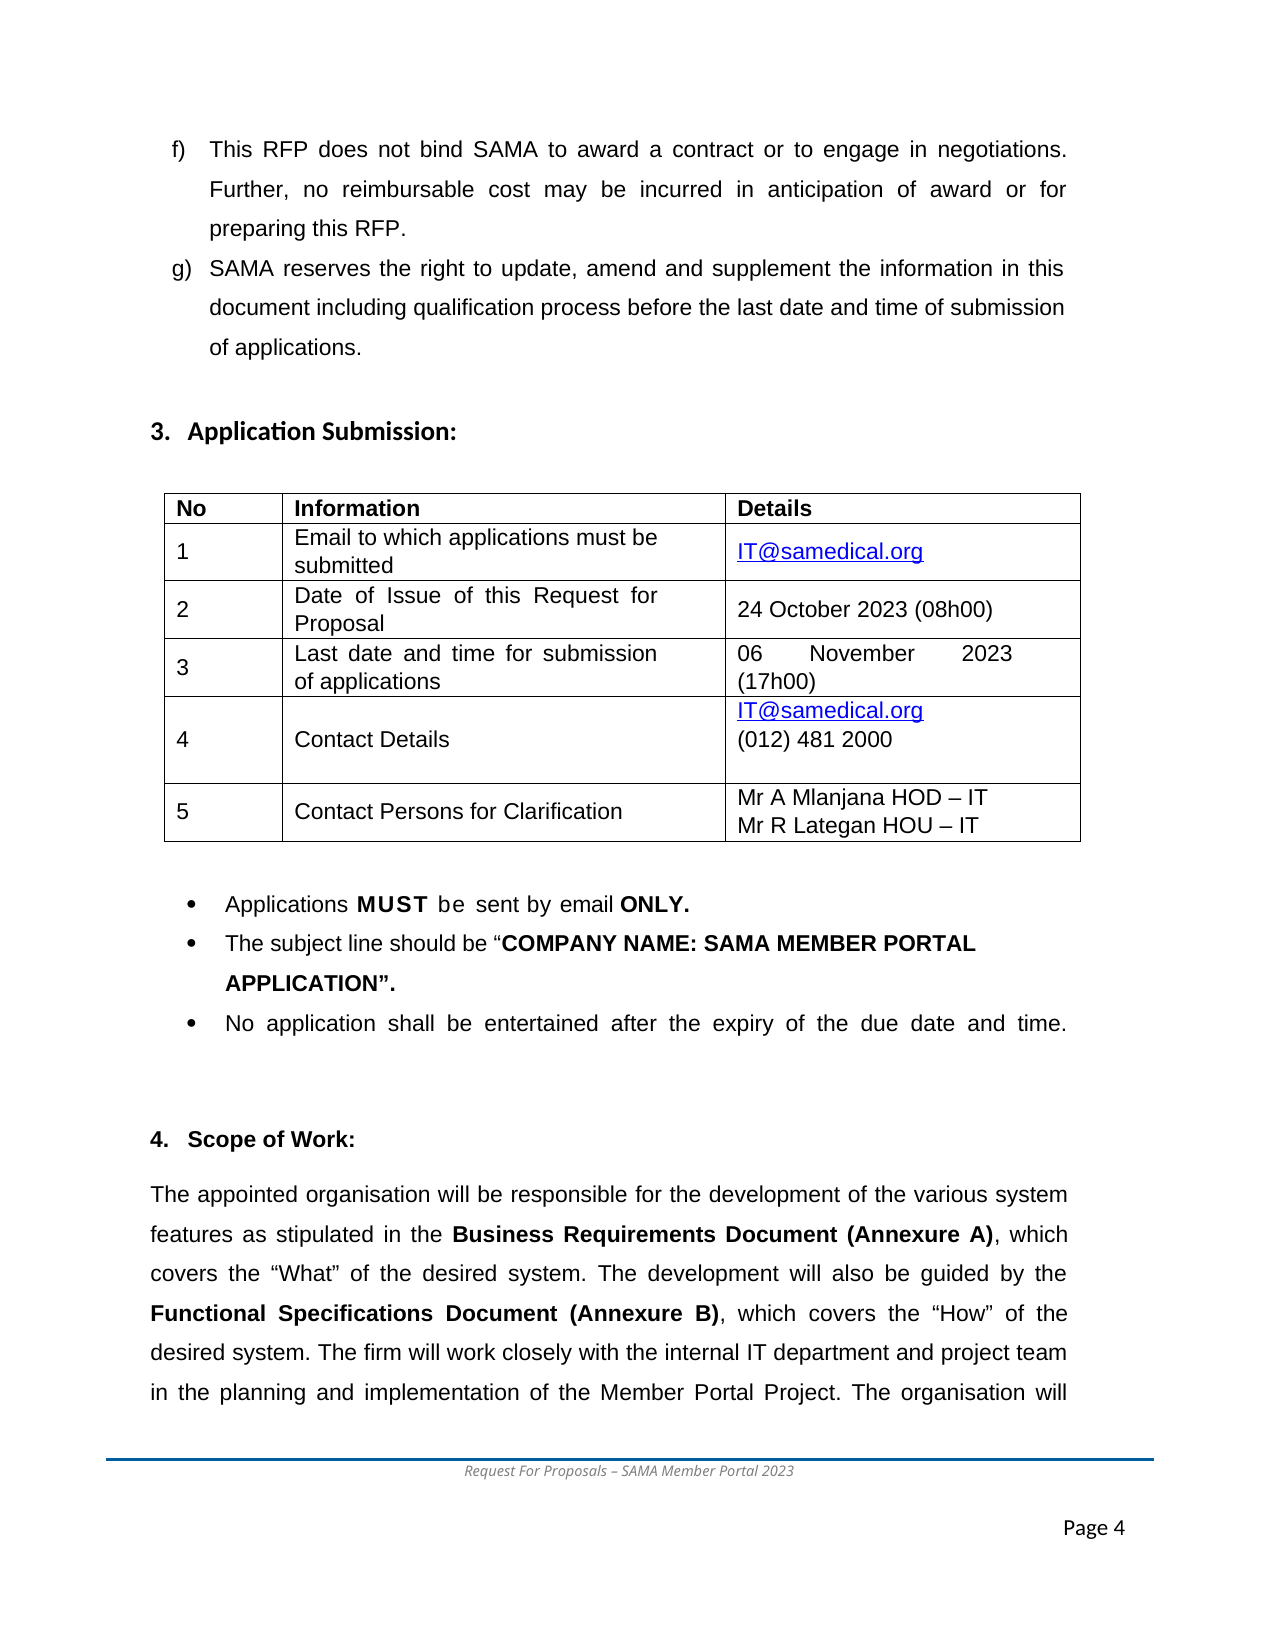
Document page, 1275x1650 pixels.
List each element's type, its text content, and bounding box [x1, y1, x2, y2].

table_cell 24 October 2023 (08h00) [726, 581, 1080, 638]
list The subject line should be “COMPANY NAME: SAMA MEMBER PORTAL APPLICATION”. [187, 930, 1064, 996]
table_cell 3 [165, 639, 282, 696]
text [150, 1181, 1068, 1405]
table_header Information [283, 494, 725, 523]
table_cell 06 November 2023 (17h00) [726, 639, 1080, 696]
table_cell IT@samedical.org [726, 524, 1080, 580]
table_cell 2 [165, 581, 282, 638]
table_cell 5 [165, 784, 282, 841]
table_header No [165, 494, 282, 523]
list SAMA reserves the right to update, amend and supplement the information in this document including qualification process before the last date and time of submission of applications. [172, 254, 1066, 360]
table_cell Email to which applications must be submitted [283, 524, 725, 580]
list This RFP does not bind SAMA to award a contract or to engage in negotiations. Further, no reimbursable cost may be incurred in anticipation of award or for preparing this RFP. [172, 136, 1068, 241]
list Applications MUST be sent by email ONLY. [187, 891, 1064, 917]
subtitle Application Submission: [150, 425, 1125, 444]
table_cell Contact Details [283, 697, 725, 782]
list No application shall be entertained after the expiry of the due date and time. [187, 1010, 1068, 1066]
table_cell Date of Issue of this Request for Proposal [283, 581, 725, 638]
table_header Details [726, 494, 1080, 523]
table_cell IT@samedical.org (012) 481 2000 [726, 697, 1080, 782]
list Scope of Work: [150, 1126, 1125, 1152]
table_cell Contact Persons for Clarification [283, 784, 725, 841]
table_cell Mr A Mlanjana HOD – IT Mr R Lategan HOU – IT [726, 784, 1080, 841]
table_cell 4 [165, 697, 282, 782]
table_cell Last date and time for submission of applications [283, 639, 725, 696]
table_cell 1 [165, 524, 282, 580]
